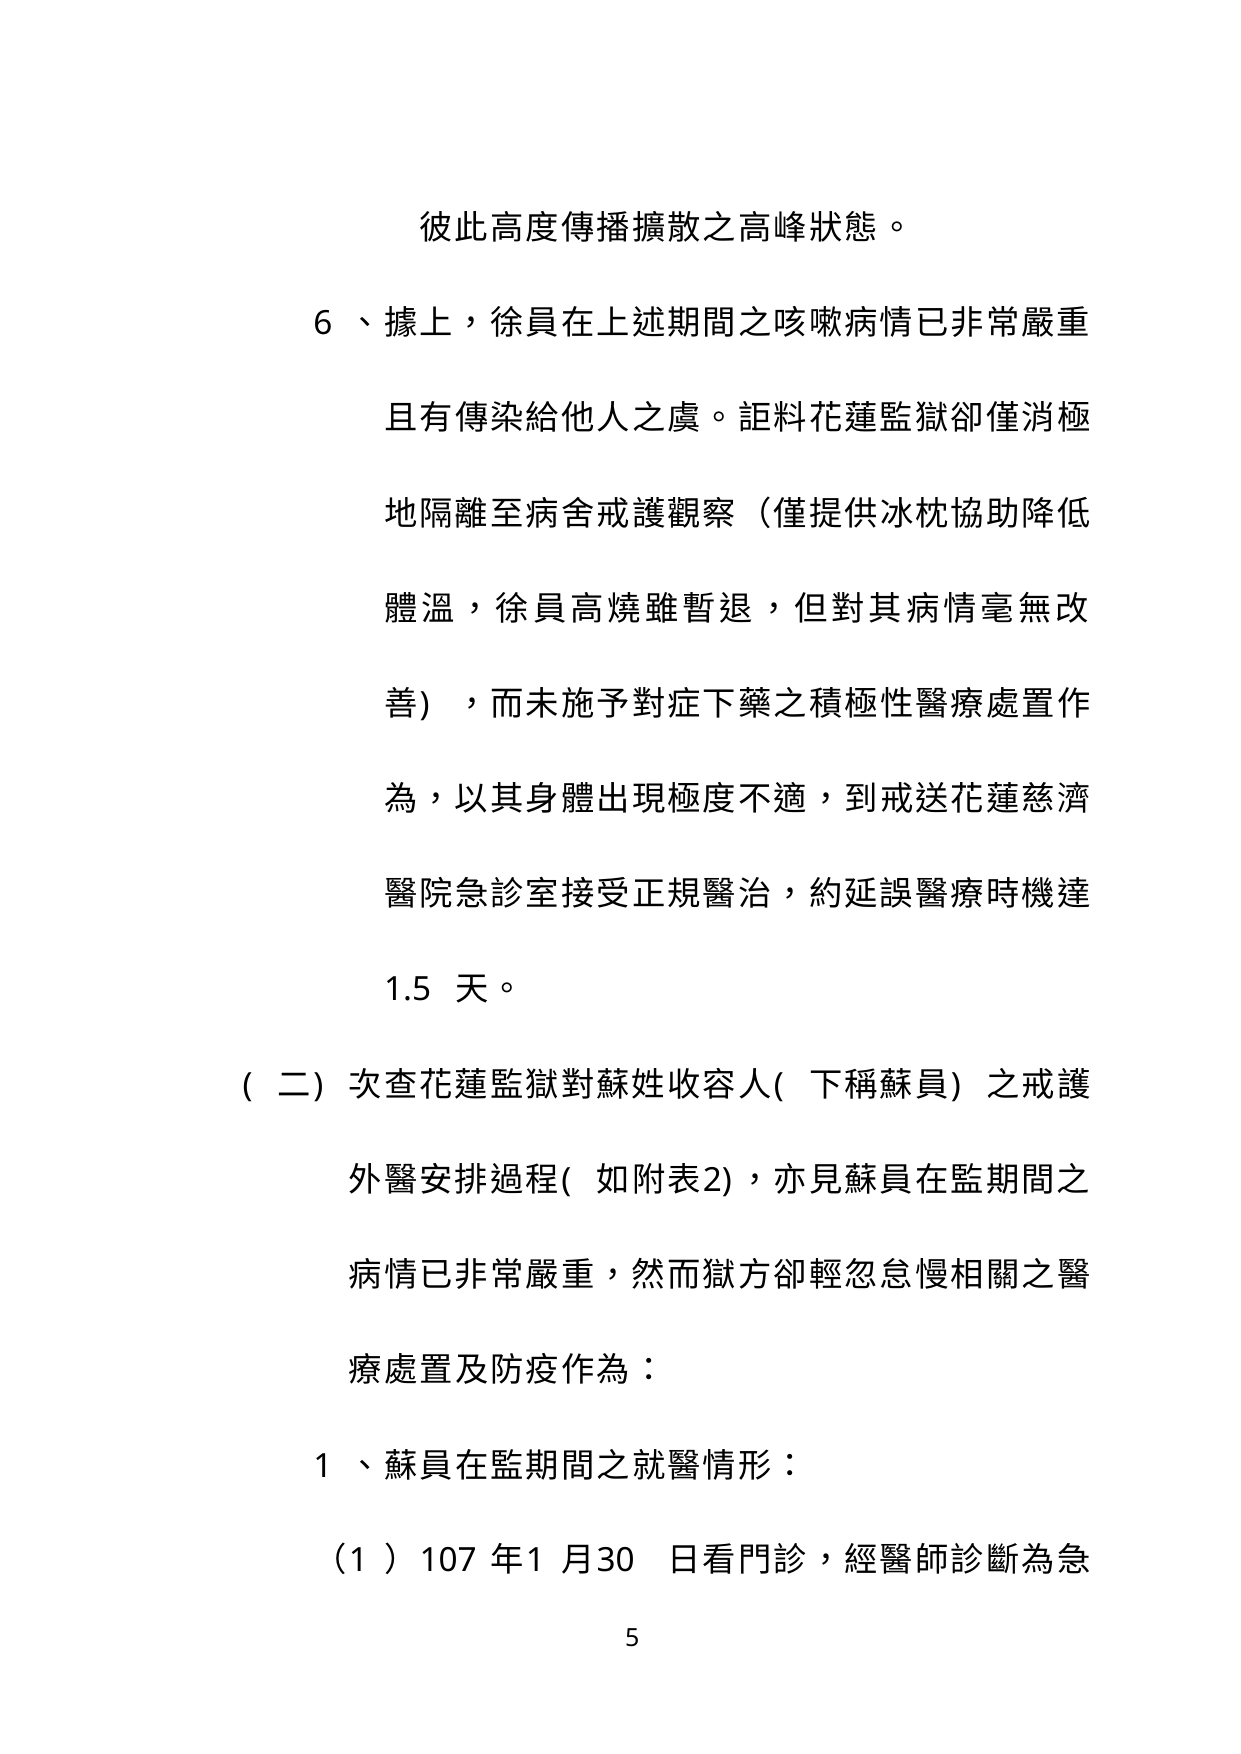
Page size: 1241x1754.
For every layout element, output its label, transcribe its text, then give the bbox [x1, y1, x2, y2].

subtitle 而徐員戒護外醫治療當週(1月29日至2月2日)，第11工場內配戴口罩之收容人數大約10名，可見收容人配戴口罩之原因大多為上呼吸道感染者，亦即此一傳染病處於彼此高度傳播擴散之高峰狀態。 [296, 177, 1092, 272]
subtitle 蘇員在監期間之就醫情形： [296, 1415, 1092, 1510]
subtitle 據上，徐員在上述期間之咳嗽病情已非常嚴重，且有傳染給他人之虞。詎料花蓮監獄卻僅消極地隔離至病舍戒護觀察（僅提供冰枕協助降低體溫，徐員高燒雖暫退，但對其病情毫無改善)，而未施予對症下藥之積極性醫療處置作為，以其身體出現極度不適，到戒送花蓮慈濟醫院急診室接受正規醫治，約延誤醫療時機達1.5天。 [296, 272, 1092, 1034]
subtitle 107年1月30日看門診，經醫師診斷為急性上呼吸道感染，並處方3種藥物(各5日份)，惟其病情於服藥後，仍未見好轉。 [296, 1510, 1092, 1605]
subtitle 次查花蓮監獄對蘇姓收容人(下稱蘇員)之戒護外醫安排過程(如附表2)，亦見蘇員在監期間之病情已非常嚴重，然而獄方卻輕忽怠慢相關之醫療處置及防疫作為： [242, 1034, 1092, 1415]
